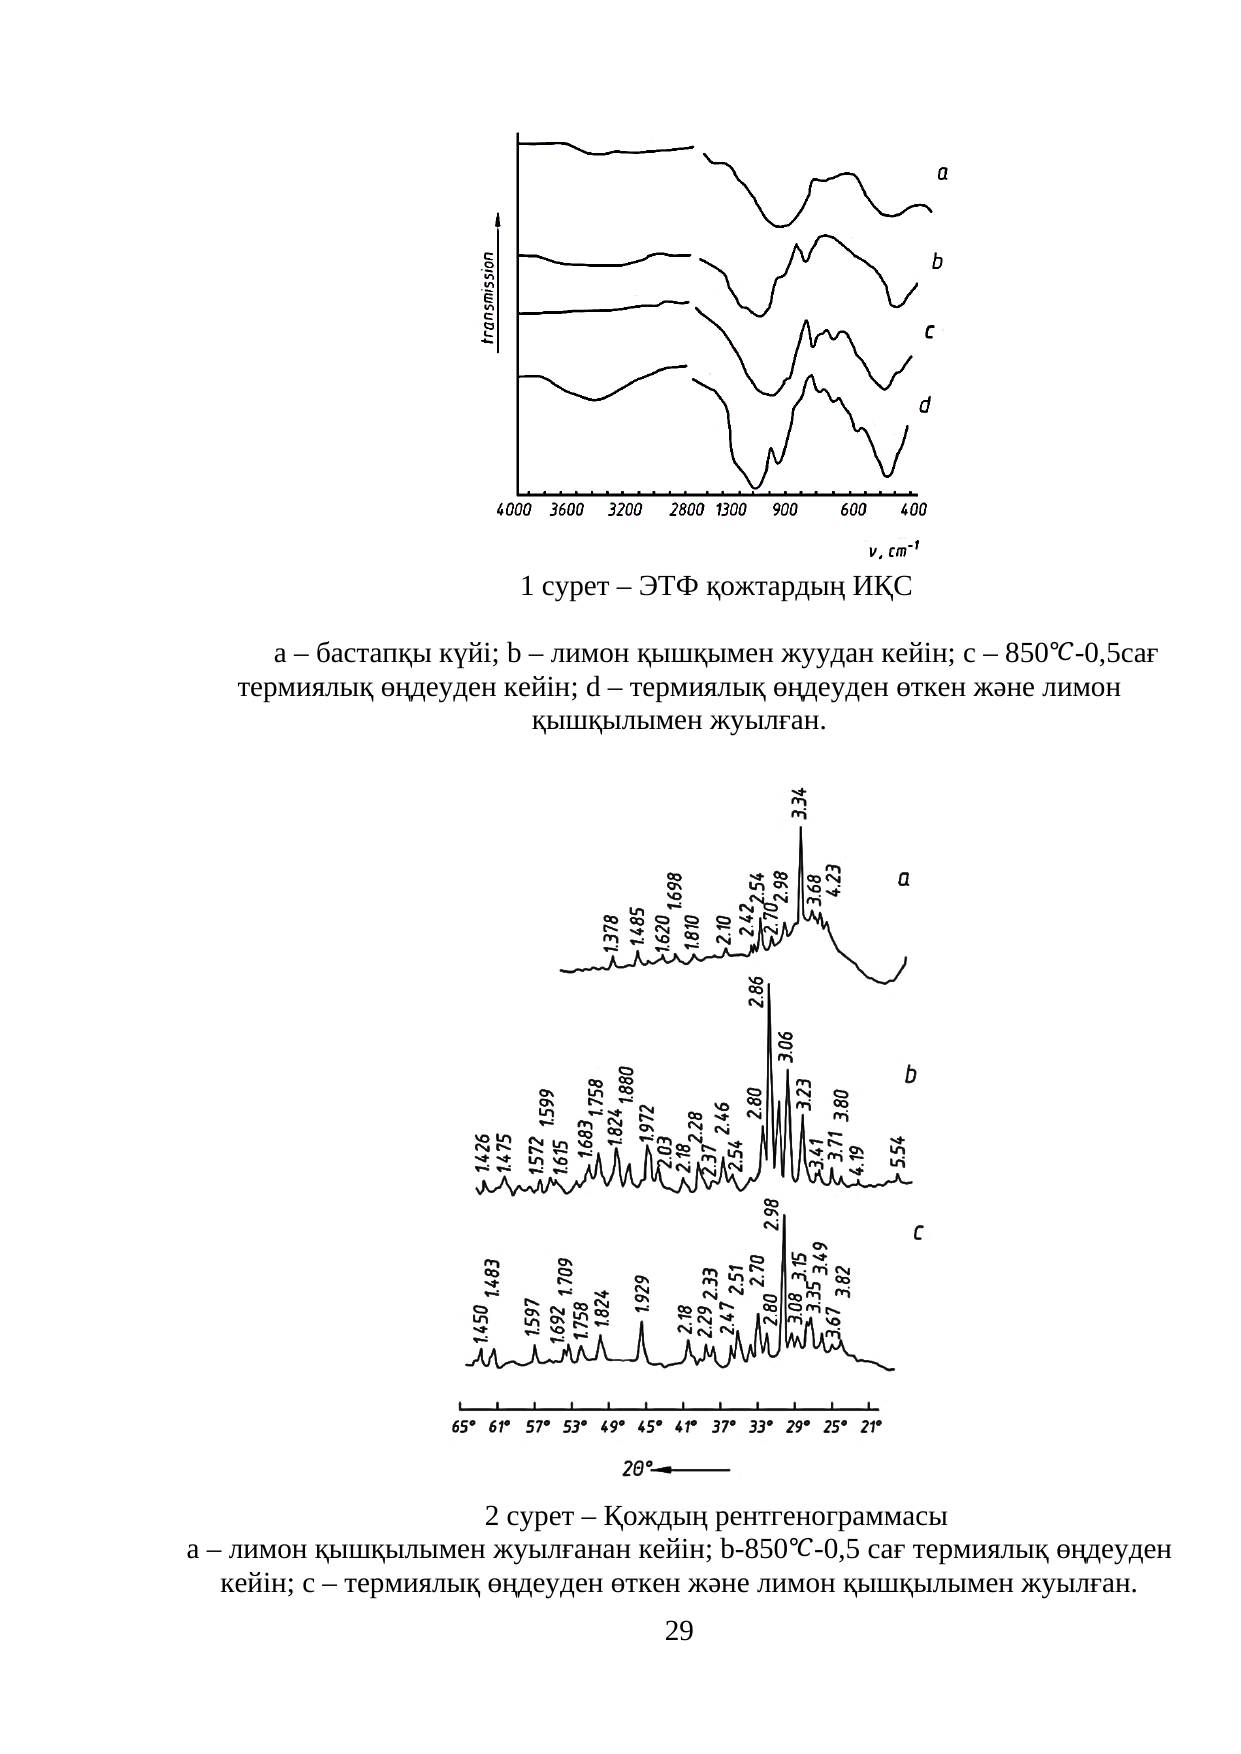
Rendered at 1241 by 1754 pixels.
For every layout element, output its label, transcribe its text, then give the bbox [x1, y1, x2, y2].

text а – лимон қышқылымен жуылғанан кейін; b-850-0,5 сағ термиялық өңдеуден кейін; с – термиялық өңдеуден өткен және лимон қышқылымен жуылған. [177, 1532, 1181, 1599]
text 2 сурет – Қождың рентгенограммасы [177, 1498, 1181, 1532]
text а – бастапқы күйі; b – лимон қышқымен жуудан кейін; c – 850-0,5сағ термиялық өңдеуден кейін; d – термиялық өңдеуден өткен және лимон қышқылымен жуылған. [177, 635, 1181, 736]
picture [472, 118, 960, 569]
text 1 сурет – ЭТФ қожтардың ИҚС [177, 568, 1181, 602]
picture [430, 769, 1002, 1498]
